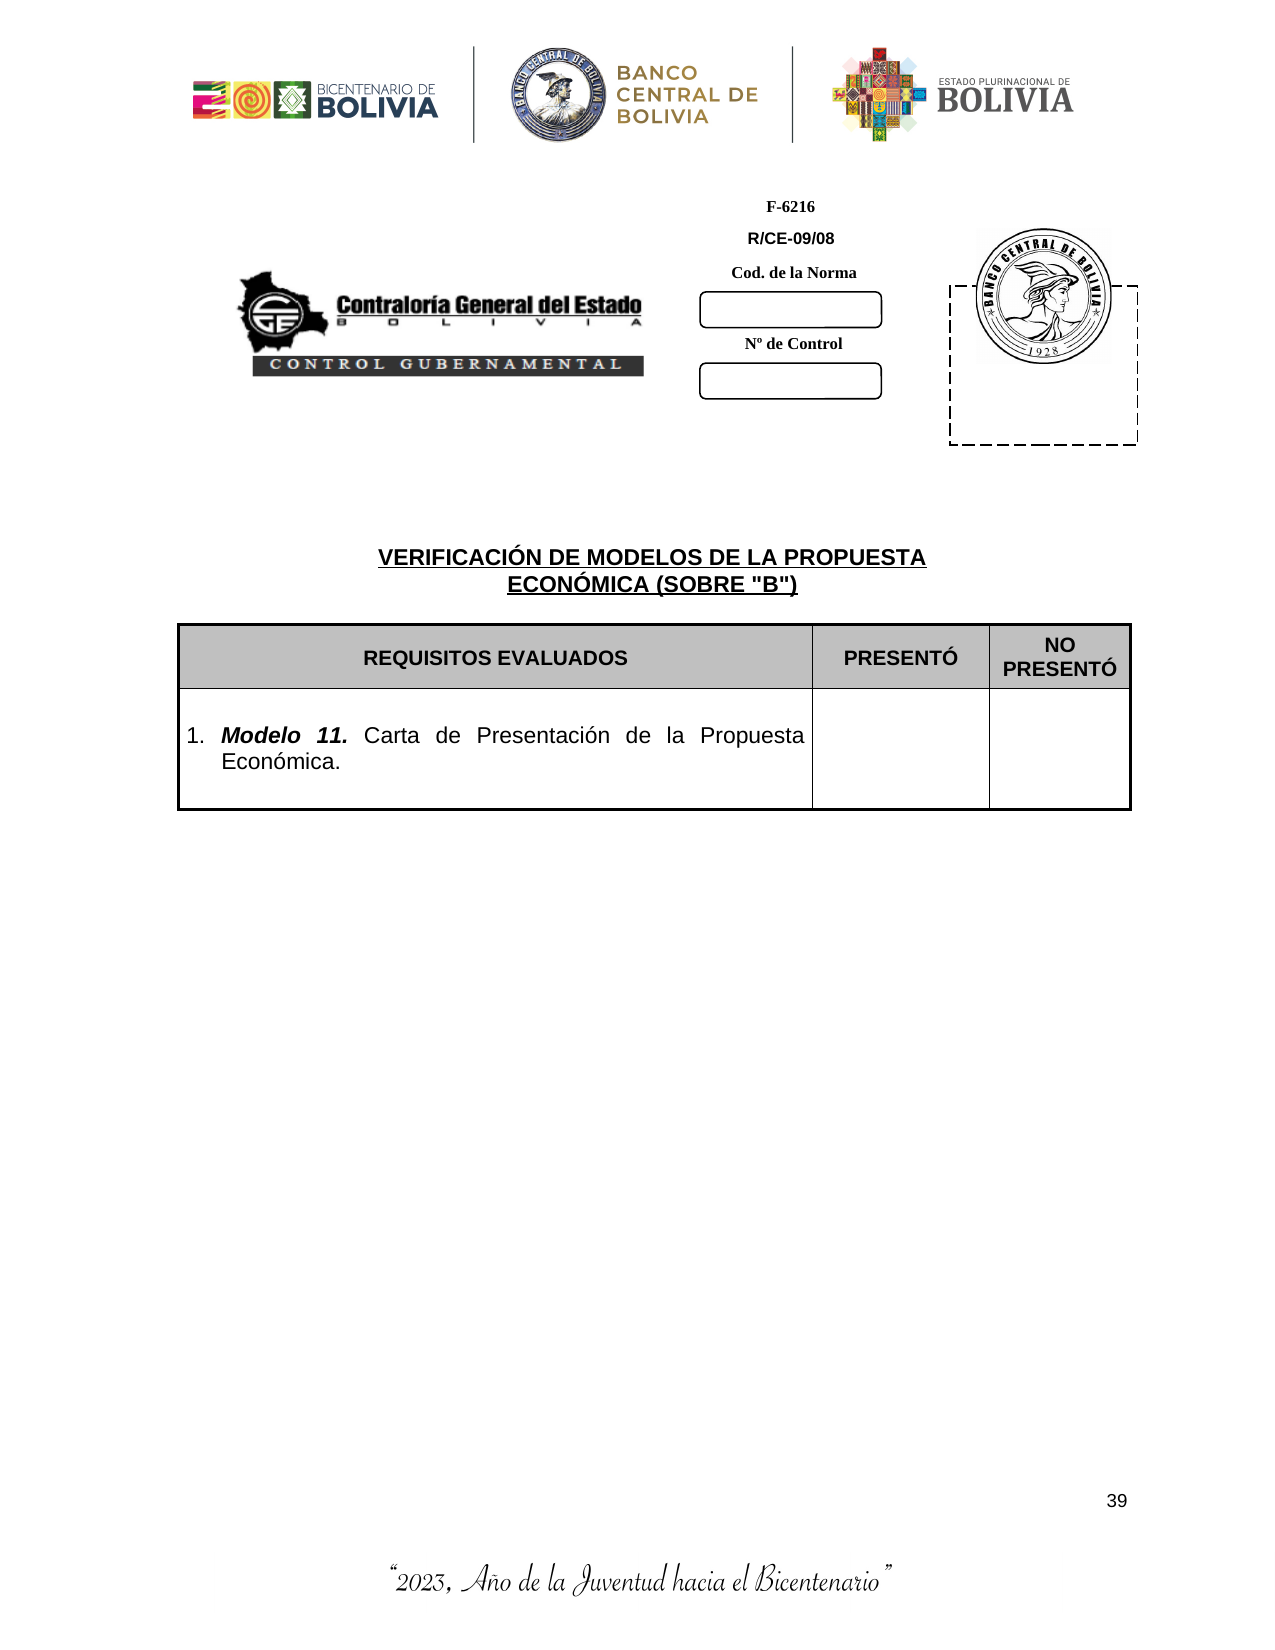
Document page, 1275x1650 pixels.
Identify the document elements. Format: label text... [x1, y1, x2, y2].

table_cell [813, 689, 989, 807]
picture [177, 257, 693, 422]
table_cell 1. Modelo 11. Carta de Presentación de la Propuesta Económica. [180, 689, 812, 807]
table_cell [990, 689, 1129, 807]
picture [3, 1552, 1275, 1613]
text VERIFICACIÓN DE MODELOS DE LA PROPUESTA [177, 544, 1127, 571]
text ECONÓMICA (SOBRE "B") [177, 571, 1127, 597]
table_header NO PRESENTÓ [990, 626, 1129, 688]
picture [0, 7, 1271, 146]
picture [975, 228, 1112, 364]
table_header PRESENTÓ [813, 626, 989, 688]
table_header REQUISITOS EVALUADOS [180, 626, 812, 688]
